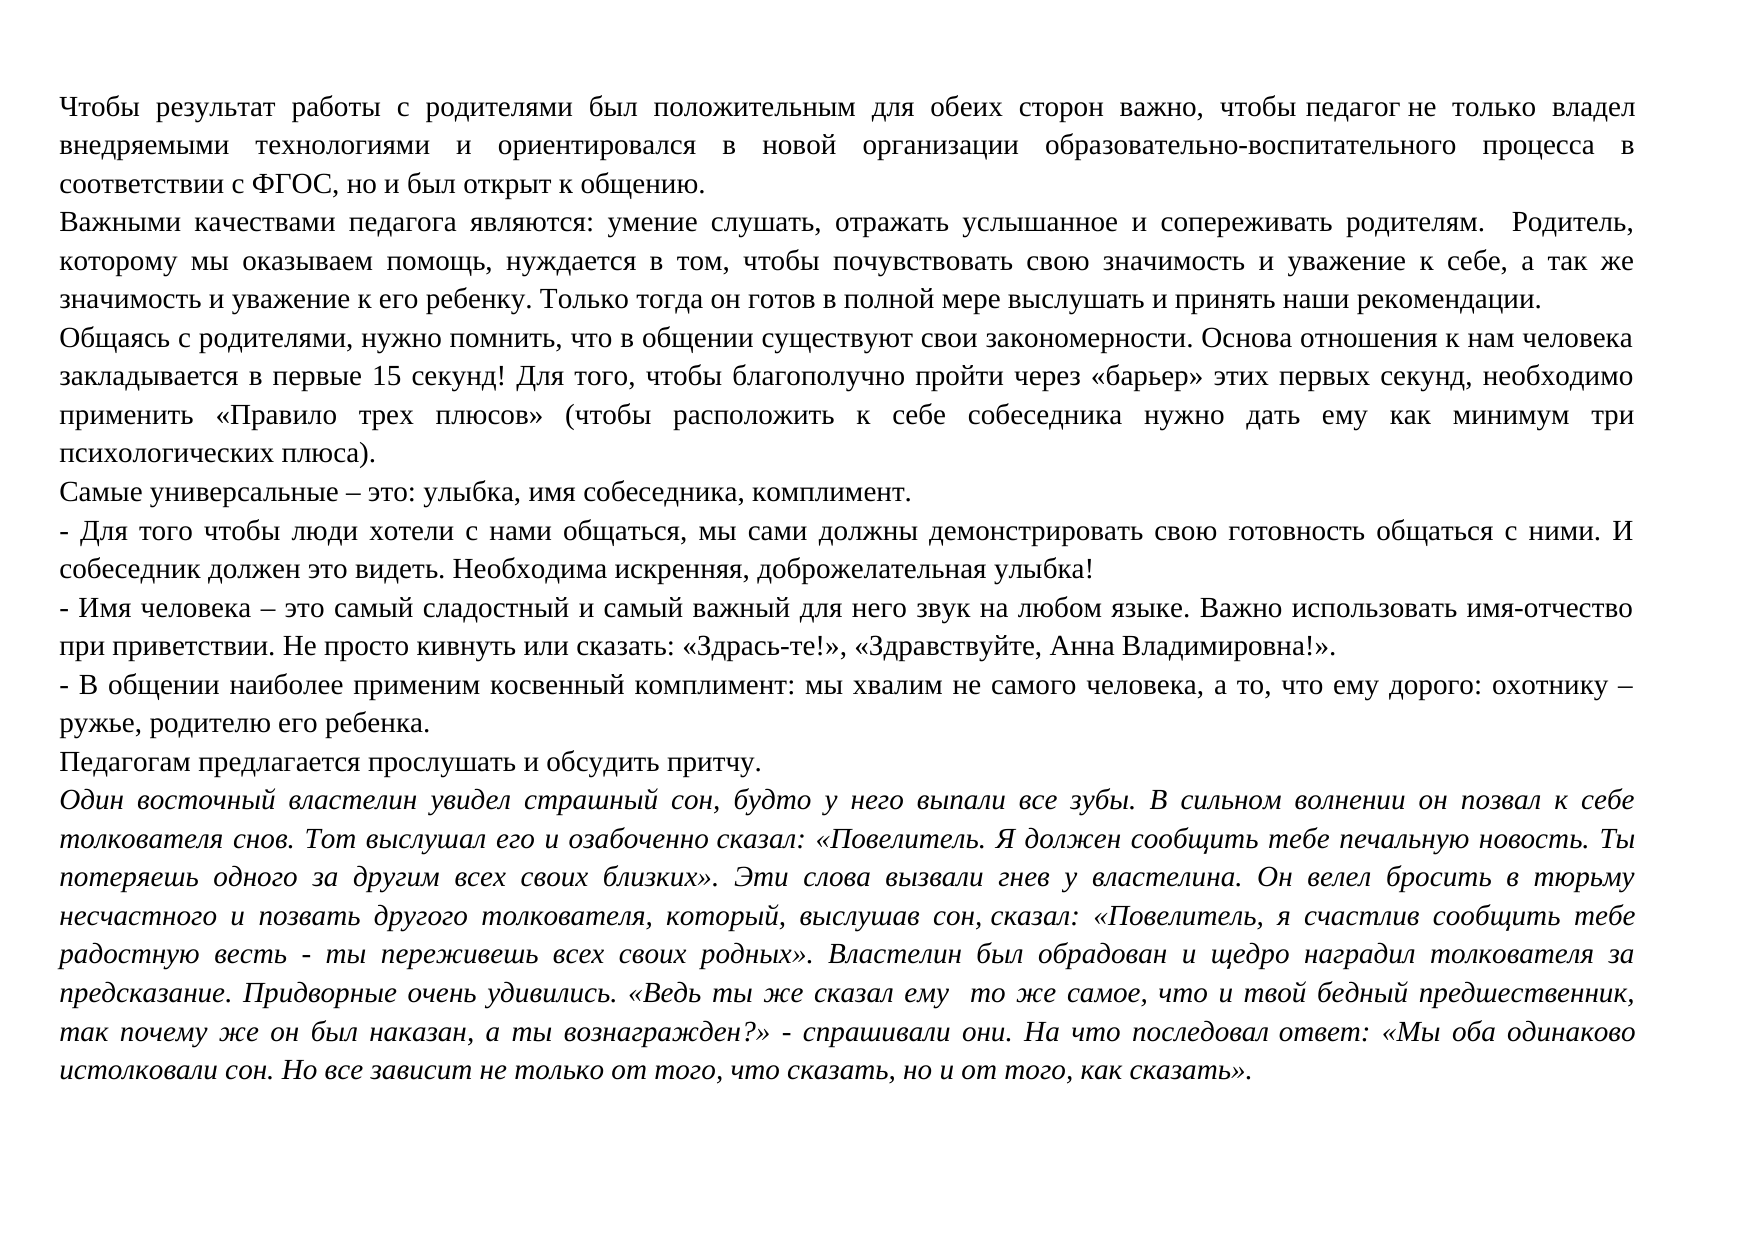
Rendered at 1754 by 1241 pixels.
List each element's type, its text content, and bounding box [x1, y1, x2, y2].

text Педагогам предлагается прослушать и обсудить притчу. [59, 744, 1636, 777]
text - Для того чтобы люди хотели с нами общаться, мы сами должны демонстрировать свою готовность общаться с ними. И собеседник должен это видеть. Необходима искренняя, доброжелательная улыбка! [59, 513, 1636, 585]
text Самые универсальные – это: улыбка, имя собеседника, комплимент. [59, 474, 1636, 508]
text - Имя человека – это самый сладостный и самый важный для него звук на любом языке. Важно использовать имя-отчество при приветствии. Не просто кивнуть или сказать: «Здрась-те!», «Здравствуйте, Анна Владимировна!». [59, 590, 1636, 662]
text - В общении наиболее применим косвенный комплимент: мы хвалим не самого человека, а то, что ему дорого: охотнику – ружье, родителю его ребенка. [59, 667, 1636, 739]
text Общаясь с родителями, нужно помнить, что в общении существуют свои закономерности. Основа отношения к нам человека закладывается в первые 15 секунд! Для того, чтобы благополучно пройти через «барьер» этих первых секунд, необходимо применить «Правило трех плюсов» (чтобы расположить к себе собеседника нужно дать ему как минимум три психологических плюса). [59, 320, 1636, 469]
text Чтобы результат работы с родителями был положительным для обеих сторон важно, чтобы педагог не только владел внедряемыми технологиями и ориентировался в новой организации образовательно-воспитательного процесса в соответствии с ФГОС, но и был открыт к общению. [59, 89, 1636, 199]
text Один восточный властелин увидел страшный сон, будто у него выпали все зубы. В сильном волнении он позвал к себе толкователя снов. Тот выслушал его и озабоченно сказал: «Повелитель. Я должен сообщить тебе печальную новость. Ты потеряешь одного за другим всех своих близких». Эти слова вызвали гнев у властелина. Он велел бросить в тюрьму несчастного и позвать другого толкователя, который, выслушав сон, сказал: «Повелитель, я счастлив сообщить тебе радостную весть - ты переживешь всех своих родных». Властелин был обрадован и щедро наградил толкователя за предсказание. Придворные очень удивились. «Ведь ты же сказал ему то же самое, что и твой бедный предшественник, так почему же он был наказан, а ты вознагражден?» - спрашивали они. На что последовал ответ: «Мы оба одинаково истолковали сон. Но все зависит не только от того, что сказать, но и от того, как сказать». [59, 782, 1636, 1086]
text Важными качествами педагога являются: умение слушать, отражать услышанное и сопереживать родителям. Родитель, которому мы оказываем помощь, нуждается в том, чтобы почувствовать свою значимость и уважение к себе, а так же значимость и уважение к его ребенку. Только тогда он готов в полной мере выслушать и принять наши рекомендации. [59, 204, 1636, 315]
